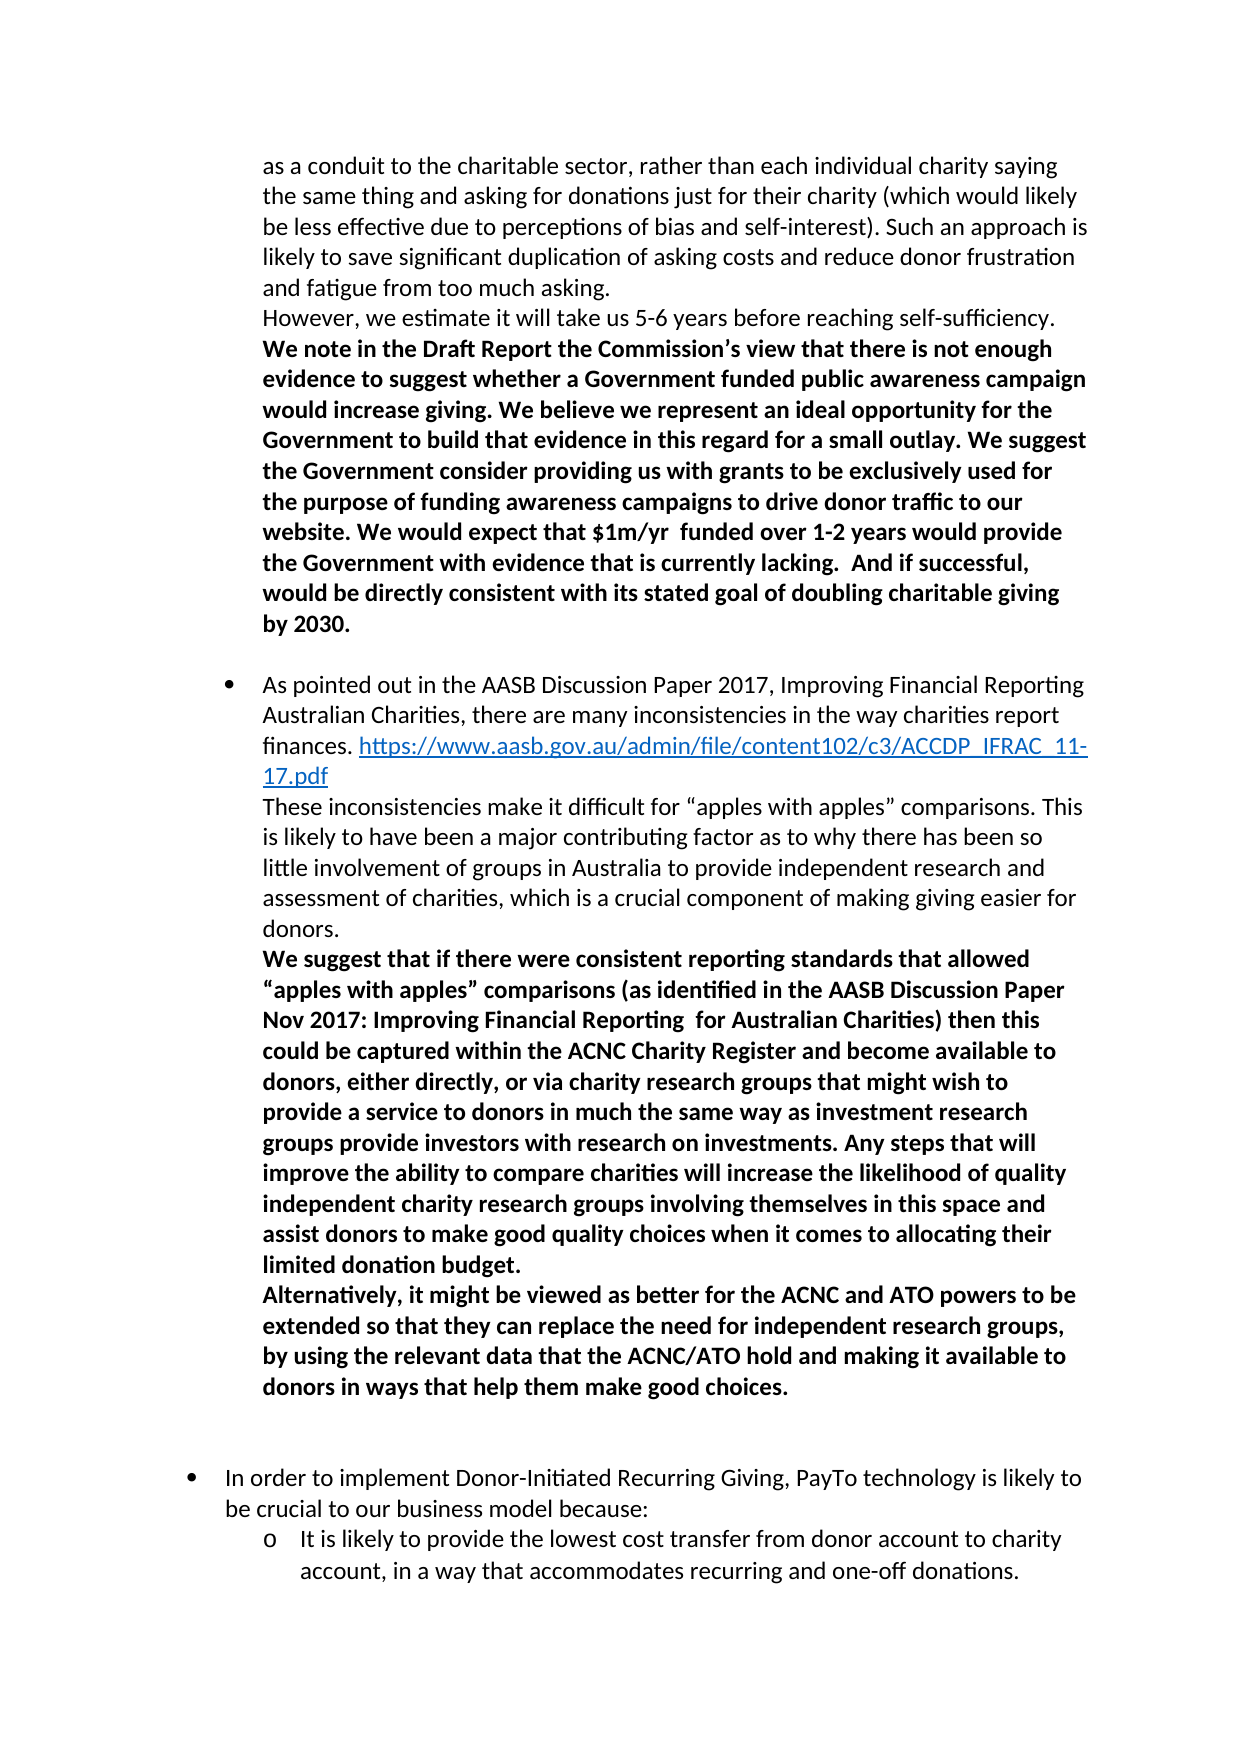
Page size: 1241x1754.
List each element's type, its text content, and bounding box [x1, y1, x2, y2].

list As pointed out in the AASB Discussion Paper 2017, Improving Financial Reporting Australian Charities, there are many inconsistencies in the way charities report finances. https://www.aasb.gov.au/admin/file/content102/c3/ACCDP_IFRAC_11-17.pdf [225, 699, 1090, 821]
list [262, 150, 1090, 333]
list These inconsistencies make it difficult for “apples with apples” comparisons. This is likely to have been a major contributing factor as to why there has been so little involvement of groups in Australia to provide independent research and assessment of charities, which is a crucial component of making giving easier for donors. [262, 821, 1090, 974]
list Alternatively, it might be viewed as better for the ACNC and ATO powers to be extended so that they can replace the need for independent research groups, by using the relevant data that the ACNC/ATO hold and making it available to donors in ways that help them make good choices. [262, 1310, 1090, 1432]
list In order to implement Donor-Initiated Recurring Giving, PayTo technology is likely to be crucial to our business model because: [187, 1493, 1090, 1554]
list However, we estimate it will take us 5-6 years before reaching self-sufficiency. We note in the Draft Report the Commission’s view that there is not enough evidence to suggest whether a Government funded public awareness campaign would increase giving. We believe we represent an ideal opportunity for the Government to build that evidence in this regard for a small outlay. We suggest the Government consider providing us with grants to be exclusively used for the purpose of funding awareness campaigns to drive donor traffic to our website. We would expect that $1m/yr funded over 1-2 years would provide the Government with evidence that is currently lacking. And if successful, would be directly consistent with its stated goal of doubling charitable giving by 2030. [262, 333, 1090, 669]
list We suggest that if there were consistent reporting standards that allowed “apples with apples” comparisons (as identified in the AASB Discussion Paper Nov 2017: Improving Financial Reporting for Australian Charities) then this could be captured within the ACNC Charity Register and become available to donors, either directly, or via charity research groups that might wish to provide a service to donors in much the same way as investment research groups provide investors with research on investments. Any steps that will improve the ability to compare charities will increase the likelihood of quality independent charity research groups involving themselves in this space and assist donors to make good quality choices when it comes to allocating their limited donation budget. [262, 974, 1090, 1310]
